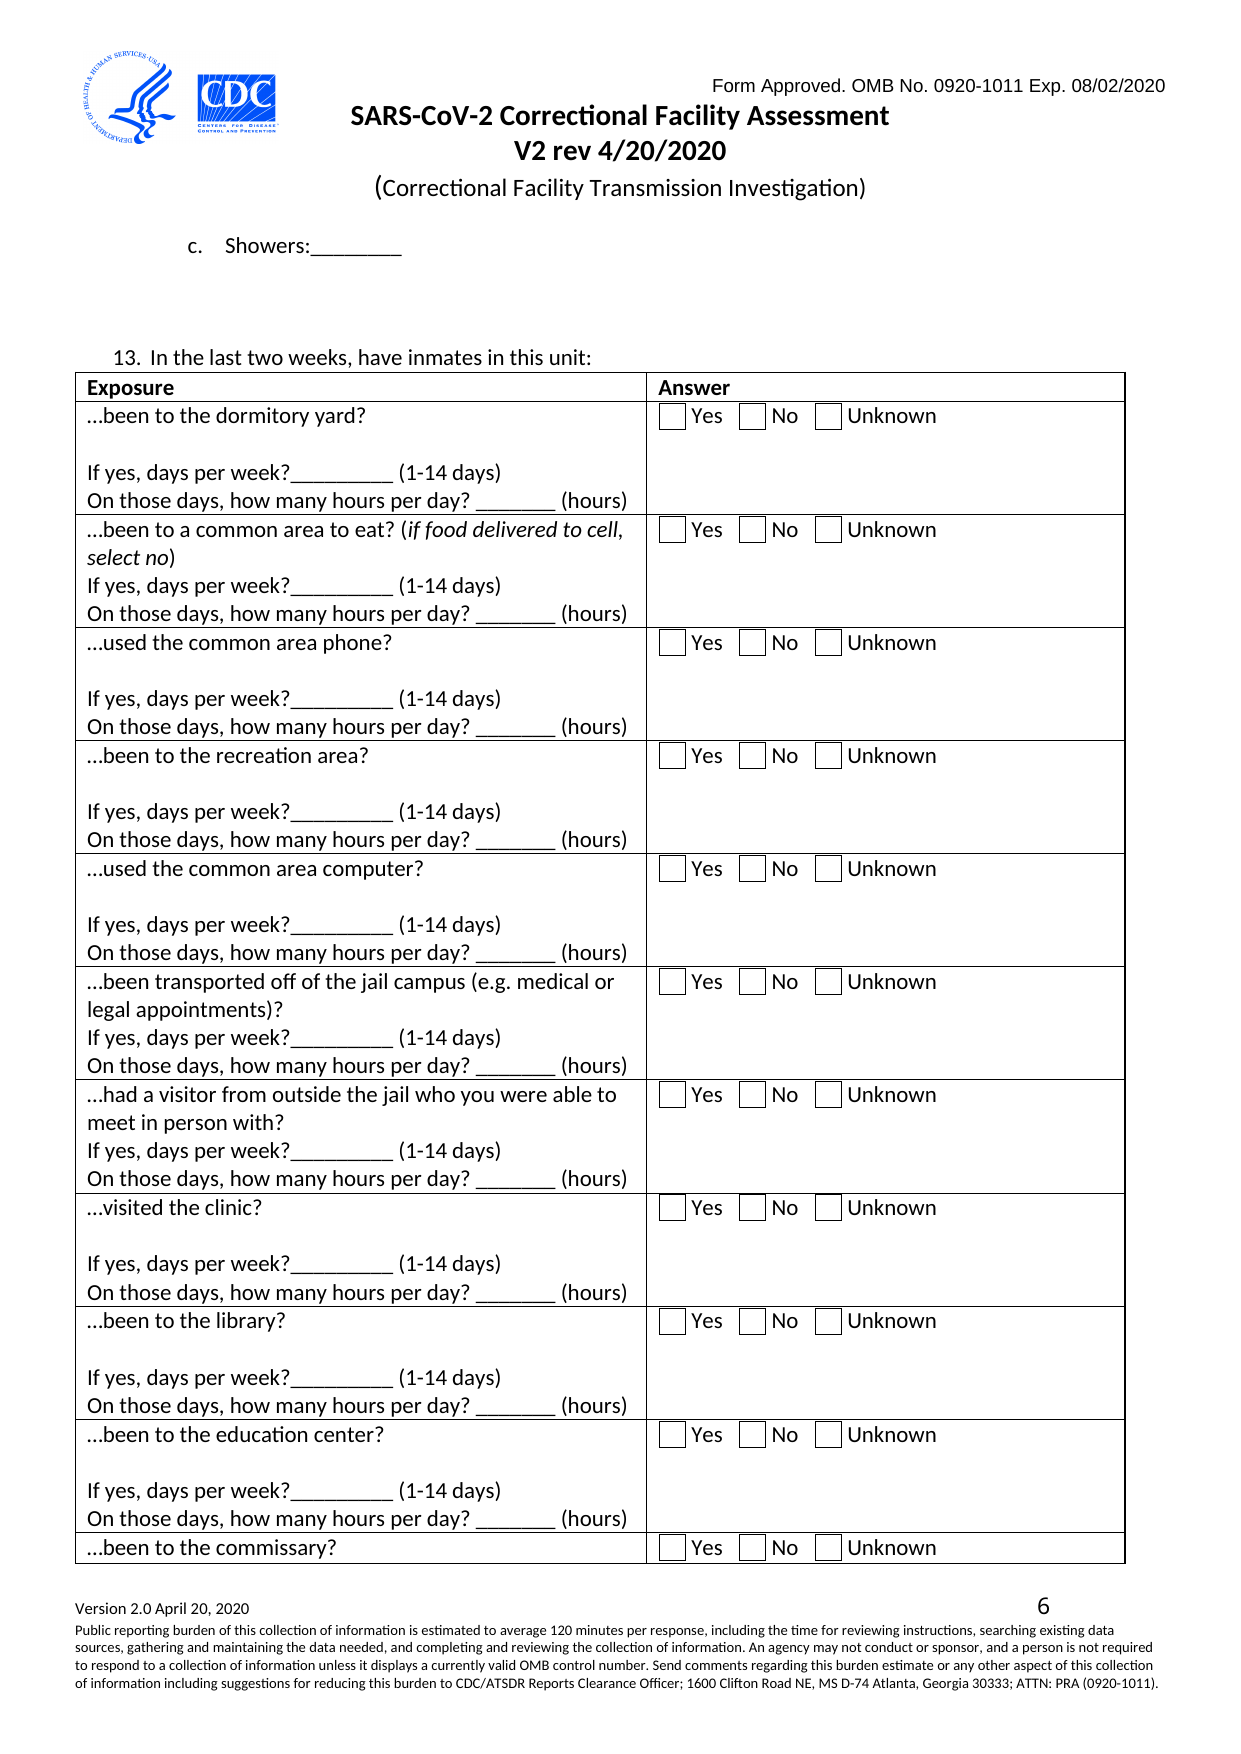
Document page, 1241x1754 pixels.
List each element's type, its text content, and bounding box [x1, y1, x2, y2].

table_cell …used the common area phone? If yes, days per week?_________ (1-14 days) On those days, how many hours per day? _______ (hours) [76, 628, 646, 740]
table_cell Yes No Unknown [647, 402, 1124, 514]
table_cell …visited the clinic? If yes, days per week?_________ (1-14 days) On those days, how many hours per day? _______ (hours) [76, 1194, 646, 1306]
table_cell …had a visitor from outside the jail who you were able to meet in person with? If yes, days per week?_________ (1-14 days) On those days, how many hours per day? _______ (hours) [76, 1080, 646, 1192]
list Showers:________ [187, 231, 1165, 259]
table_cell Yes No Unknown [647, 1533, 1124, 1563]
table_cell …been to the recreation area? If yes, days per week?_________ (1-14 days) On those days, how many hours per day? _______ (hours) [76, 741, 646, 853]
list In the last two weeks, have inmates in this unit: [112, 343, 1165, 372]
table_cell Yes No Unknown [647, 741, 1124, 853]
table_cell Yes No Unknown [647, 854, 1124, 966]
table_cell Yes No Unknown [647, 1420, 1124, 1532]
table_cell Yes No Unknown [647, 967, 1124, 1079]
table_cell …used the common area computer? If yes, days per week?_________ (1-14 days) On those days, how many hours per day? _______ (hours) [76, 854, 646, 966]
table_cell Yes No Unknown [647, 515, 1124, 627]
table_cell Yes No Unknown [647, 1307, 1124, 1419]
table_cell …been transported off of the jail campus (e.g. medical or legal appointments)? If yes, days per week?_________ (1-14 days) On those days, how many hours per day? _______ (hours) [76, 967, 646, 1079]
table_cell …been to the library? If yes, days per week?_________ (1-14 days) On those days, how many hours per day? _______ (hours) [76, 1307, 646, 1419]
table_cell …been to the education center? If yes, days per week?_________ (1-14 days) On those days, how many hours per day? _______ (hours) [76, 1420, 646, 1532]
table_header Answer [647, 373, 1124, 401]
table_cell Yes No Unknown [647, 1194, 1124, 1306]
table_cell Yes No Unknown [647, 628, 1124, 740]
table_cell …been to the dormitory yard? If yes, days per week?_________ (1-14 days) On those days, how many hours per day? _______ (hours) [76, 402, 646, 514]
table_cell Yes No Unknown [647, 1080, 1124, 1192]
table_cell …been to a common area to eat? (if food delivered to cell, select no) If yes, days per week?_________ (1-14 days) On those days, how many hours per day? _______ (hours) [76, 515, 646, 627]
table_header Exposure [76, 373, 646, 401]
picture [83, 51, 279, 144]
table_cell …been to the commissary? If yes, days per week?_________ (1-14 days) On those days, how many hours per day? _______ (hours) [76, 1533, 646, 1563]
